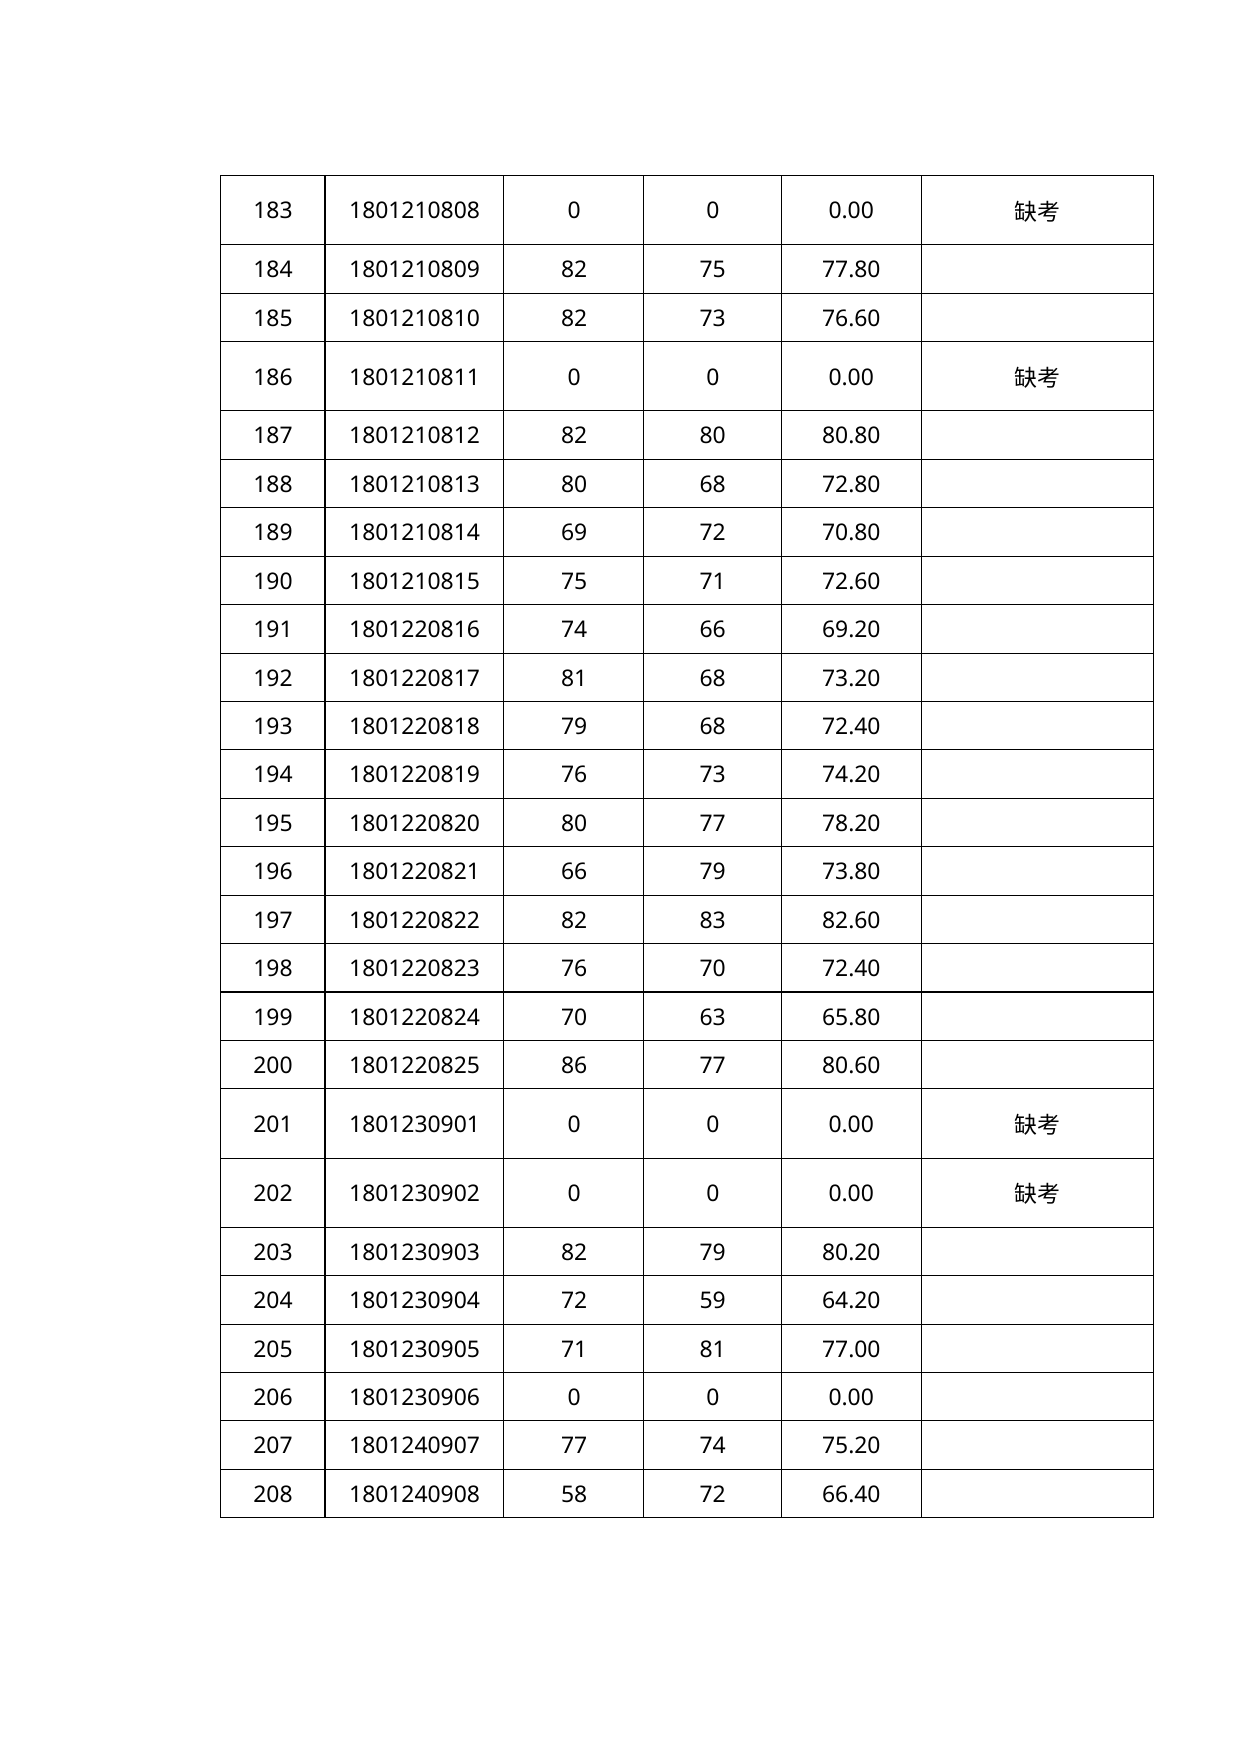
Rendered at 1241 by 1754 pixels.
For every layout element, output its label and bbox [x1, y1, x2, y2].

table_header [188, 162, 1240, 1551]
